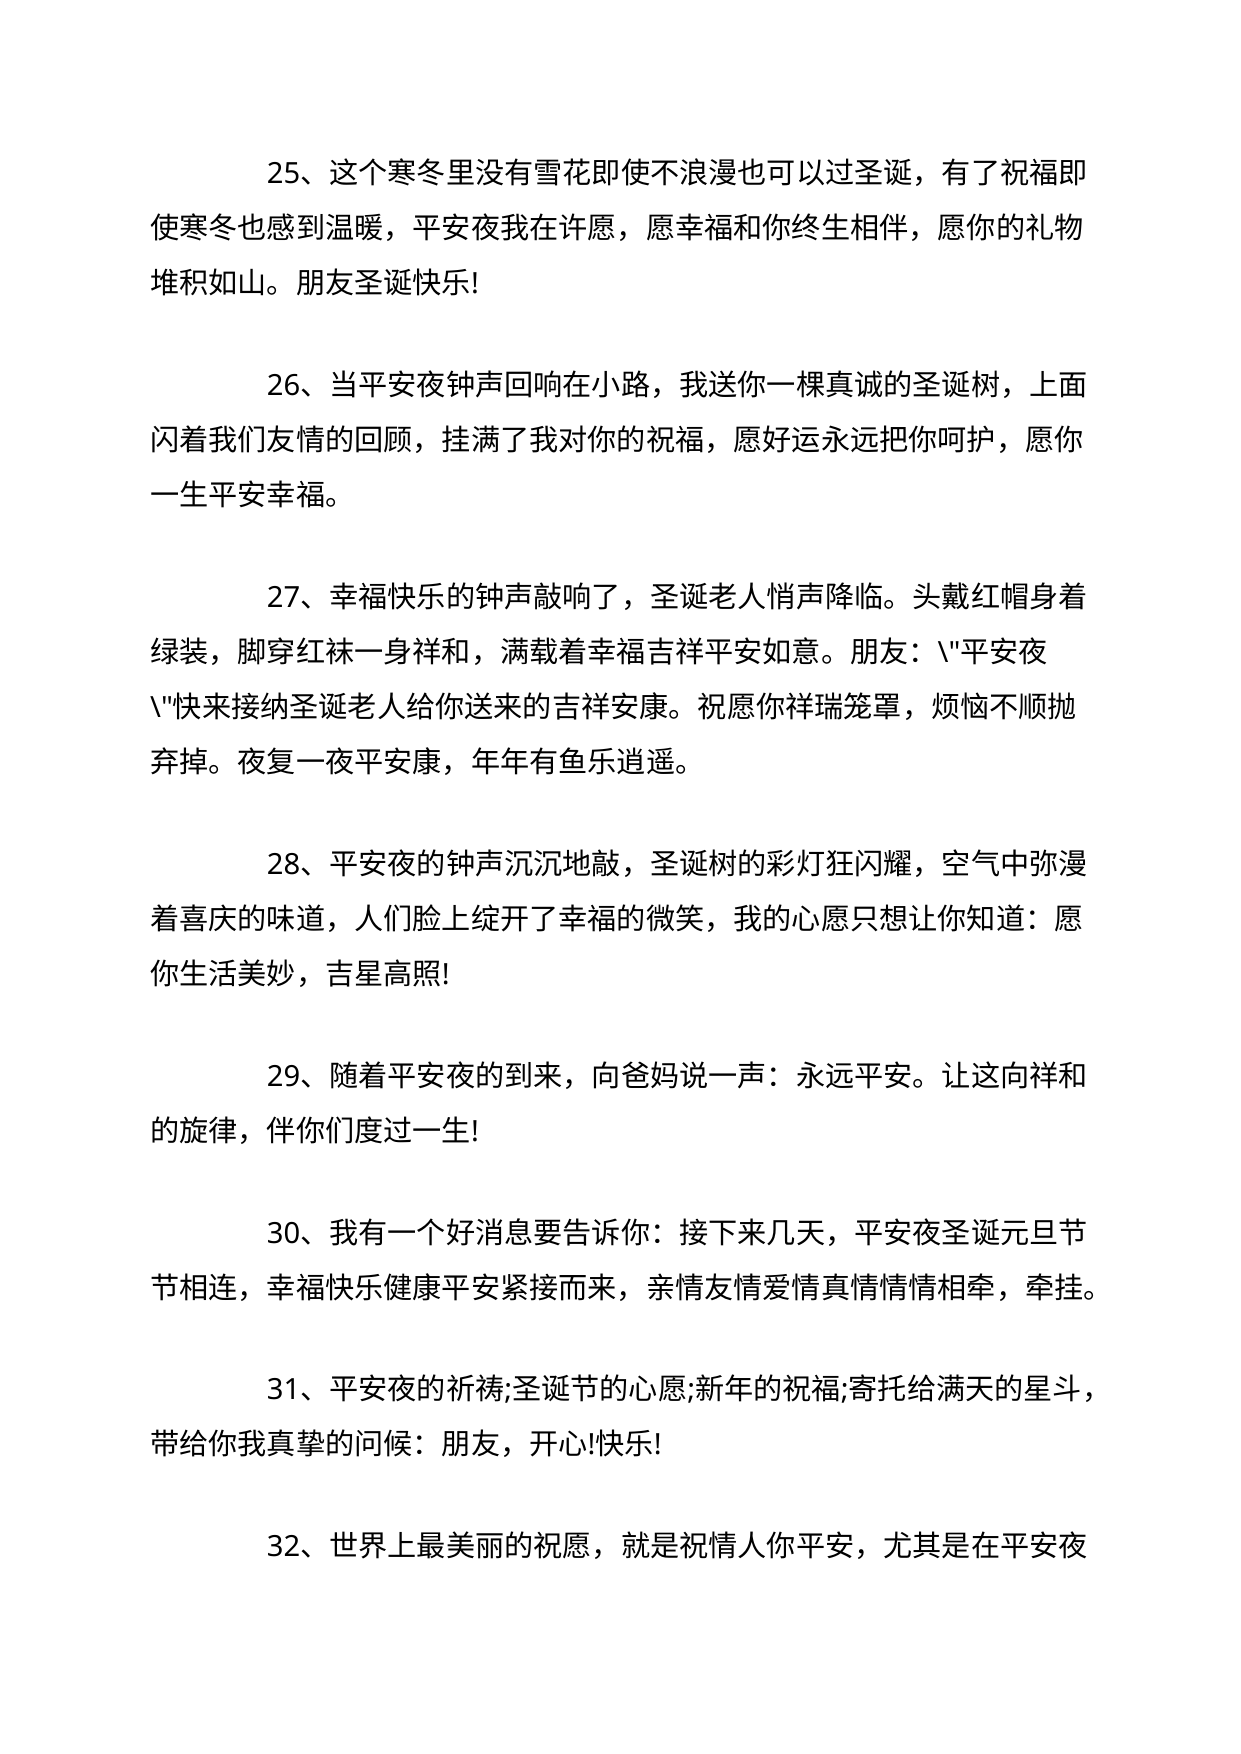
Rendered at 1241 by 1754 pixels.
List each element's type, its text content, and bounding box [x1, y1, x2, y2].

text 25、这个寒冬里没有雪花即使不浪漫也可以过圣诞，有了祝福即使寒冬也感到温暖，平安夜我在许愿，愿幸福和你终生相伴，愿你的礼物堆积如山。朋友圣诞快乐! [150, 150, 1090, 302]
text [150, 1523, 1090, 1565]
text 30、我有一个好消息要告诉你：接下来几天，平安夜圣诞元旦节节相连，幸福快乐健康平安紧接而来，亲情友情爱情真情情情相牵，牵挂。 [150, 1209, 1090, 1306]
text 29、随着平安夜的到来，向爸妈说一声：永远平安。让这向祥和的旋律，伴你们度过一生! [150, 1052, 1090, 1149]
text 31、平安夜的祈祷;圣诞节的心愿;新年的祝福;寄托给满天的星斗，带给你我真挚的问候：朋友，开心!快乐! [150, 1366, 1090, 1463]
text 26、当平安夜钟声回响在小路，我送你一棵真诚的圣诞树，上面闪着我们友情的回顾，挂满了我对你的祝福，愿好运永远把你呵护，愿你一生平安幸福。 [150, 362, 1090, 514]
text 27、幸福快乐的钟声敲响了，圣诞老人悄声降临。头戴红帽身着绿装，脚穿红袜一身祥和，满载着幸福吉祥平安如意。朋友：\"平安夜\"快来接纳圣诞老人给你送来的吉祥安康。祝愿你祥瑞笼罩，烦恼不顺抛弃掉。夜复一夜平安康，年年有鱼乐逍遥。 [150, 573, 1090, 781]
text 28、平安夜的钟声沉沉地敲，圣诞树的彩灯狂闪耀，空气中弥漫着喜庆的味道，人们脸上绽开了幸福的微笑，我的心愿只想让你知道：愿你生活美妙，吉星高照! [150, 840, 1090, 993]
